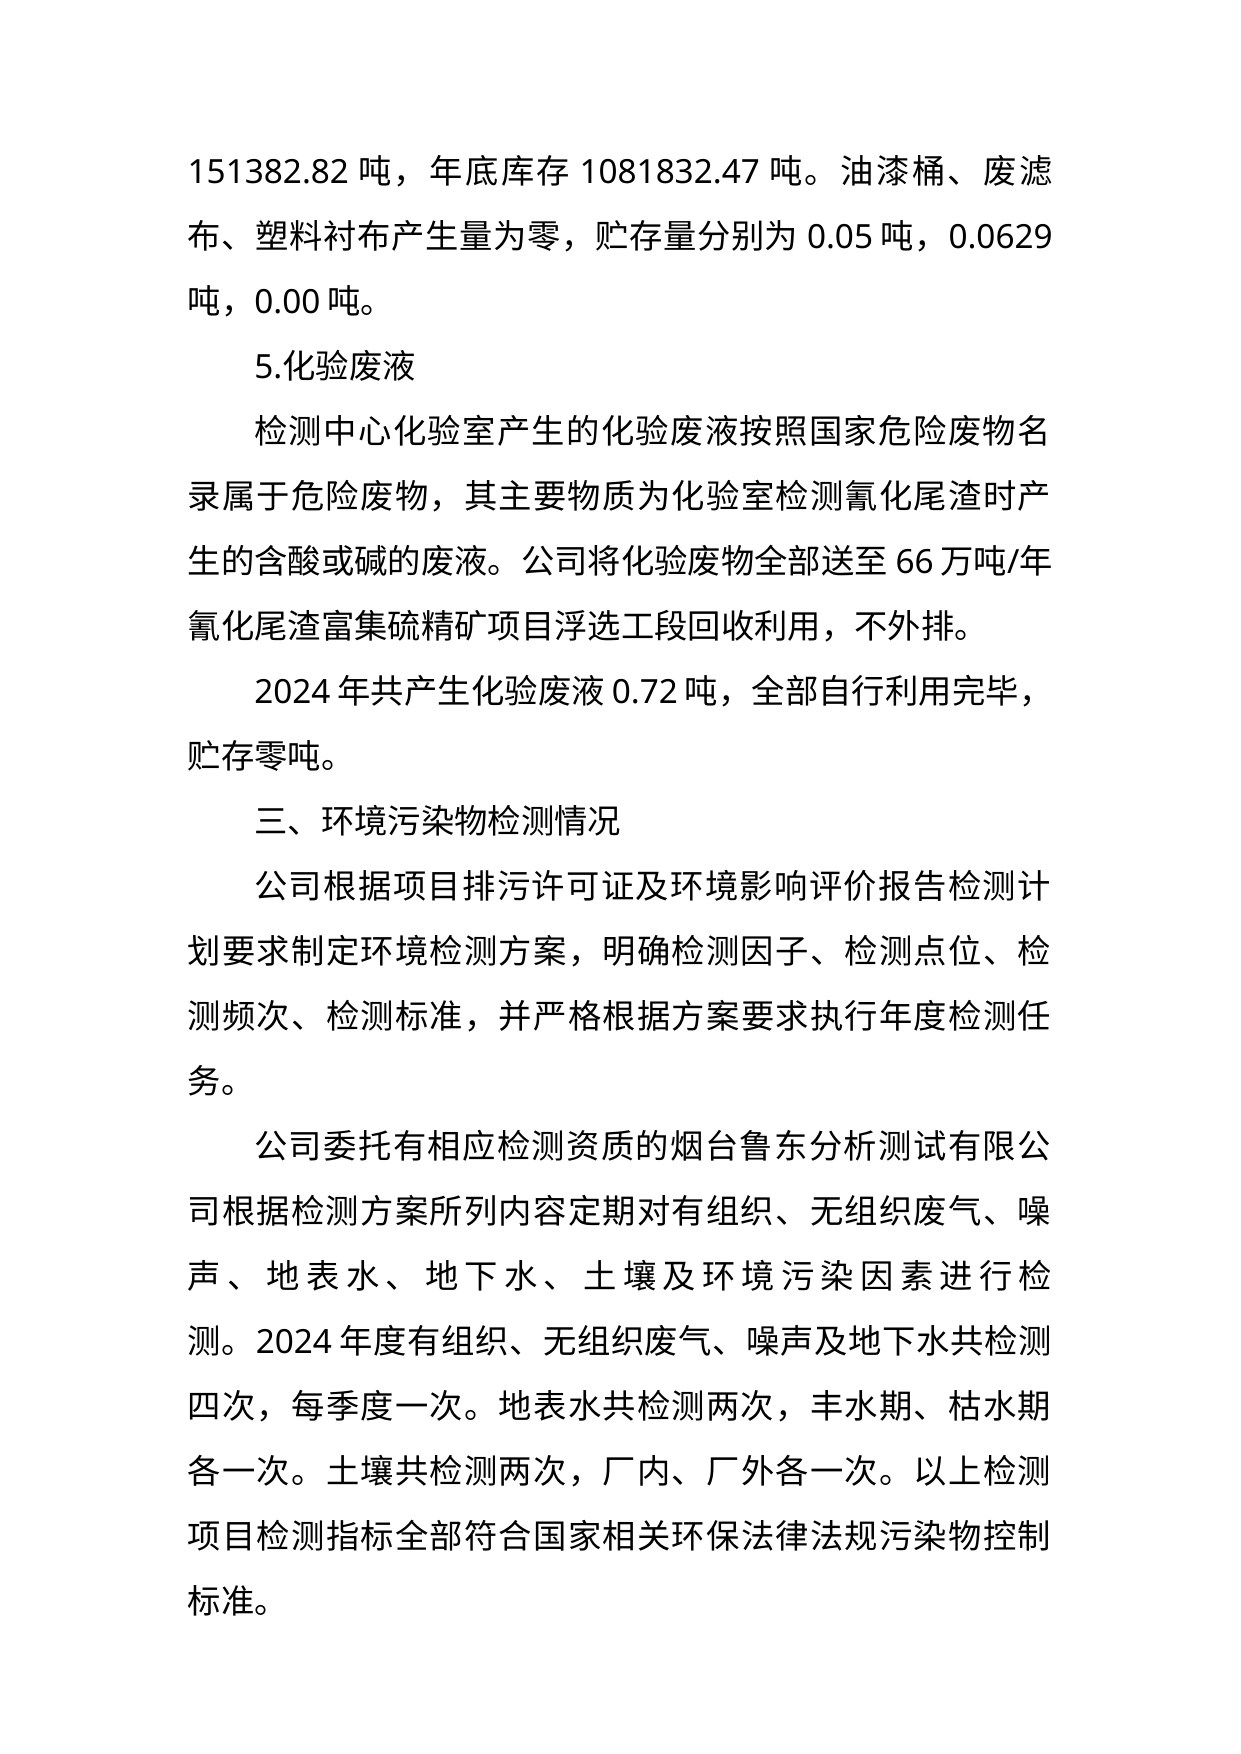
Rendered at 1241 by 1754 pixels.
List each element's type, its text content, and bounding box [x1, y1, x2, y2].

text 2024年共产生化验废液0.72吨，全部自行利用完毕，贮存零吨。 [187, 657, 1053, 787]
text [187, 137, 1053, 332]
text 公司根据项目排污许可证及环境影响评价报告检测计划要求制定环境检测方案，明确检测因子、检测点位、检测频次、检测标准，并严格根据方案要求执行年度检测任务。 [187, 852, 1053, 1112]
list 5.化验废液 [187, 332, 1053, 397]
text 检测中心化验室产生的化验废液按照国家危险废物名录属于危险废物，其主要物质为化验室检测氰化尾渣时产生的含酸或碱的废液。公司将化验废物全部送至66万吨/年氰化尾渣富集硫精矿项目浮选工段回收利用，不外排。 [187, 397, 1053, 657]
text 公司委托有相应检测资质的烟台鲁东分析测试有限公司根据检测方案所列内容定期对有组织、无组织废气、噪声、地表水、地下水、土壤及环境污染因素进行检测。2024年度有组织、无组织废气、噪声及地下水共检测四次，每季度一次。地表水共检测两次，丰水期、枯水期各一次。土壤共检测两次，厂内、厂外各一次。以上检测项目检测指标全部符合国家相关环保法律法规污染物控制标准。 [187, 1112, 1053, 1632]
text 三、环境污染物检测情况 [187, 787, 1053, 852]
